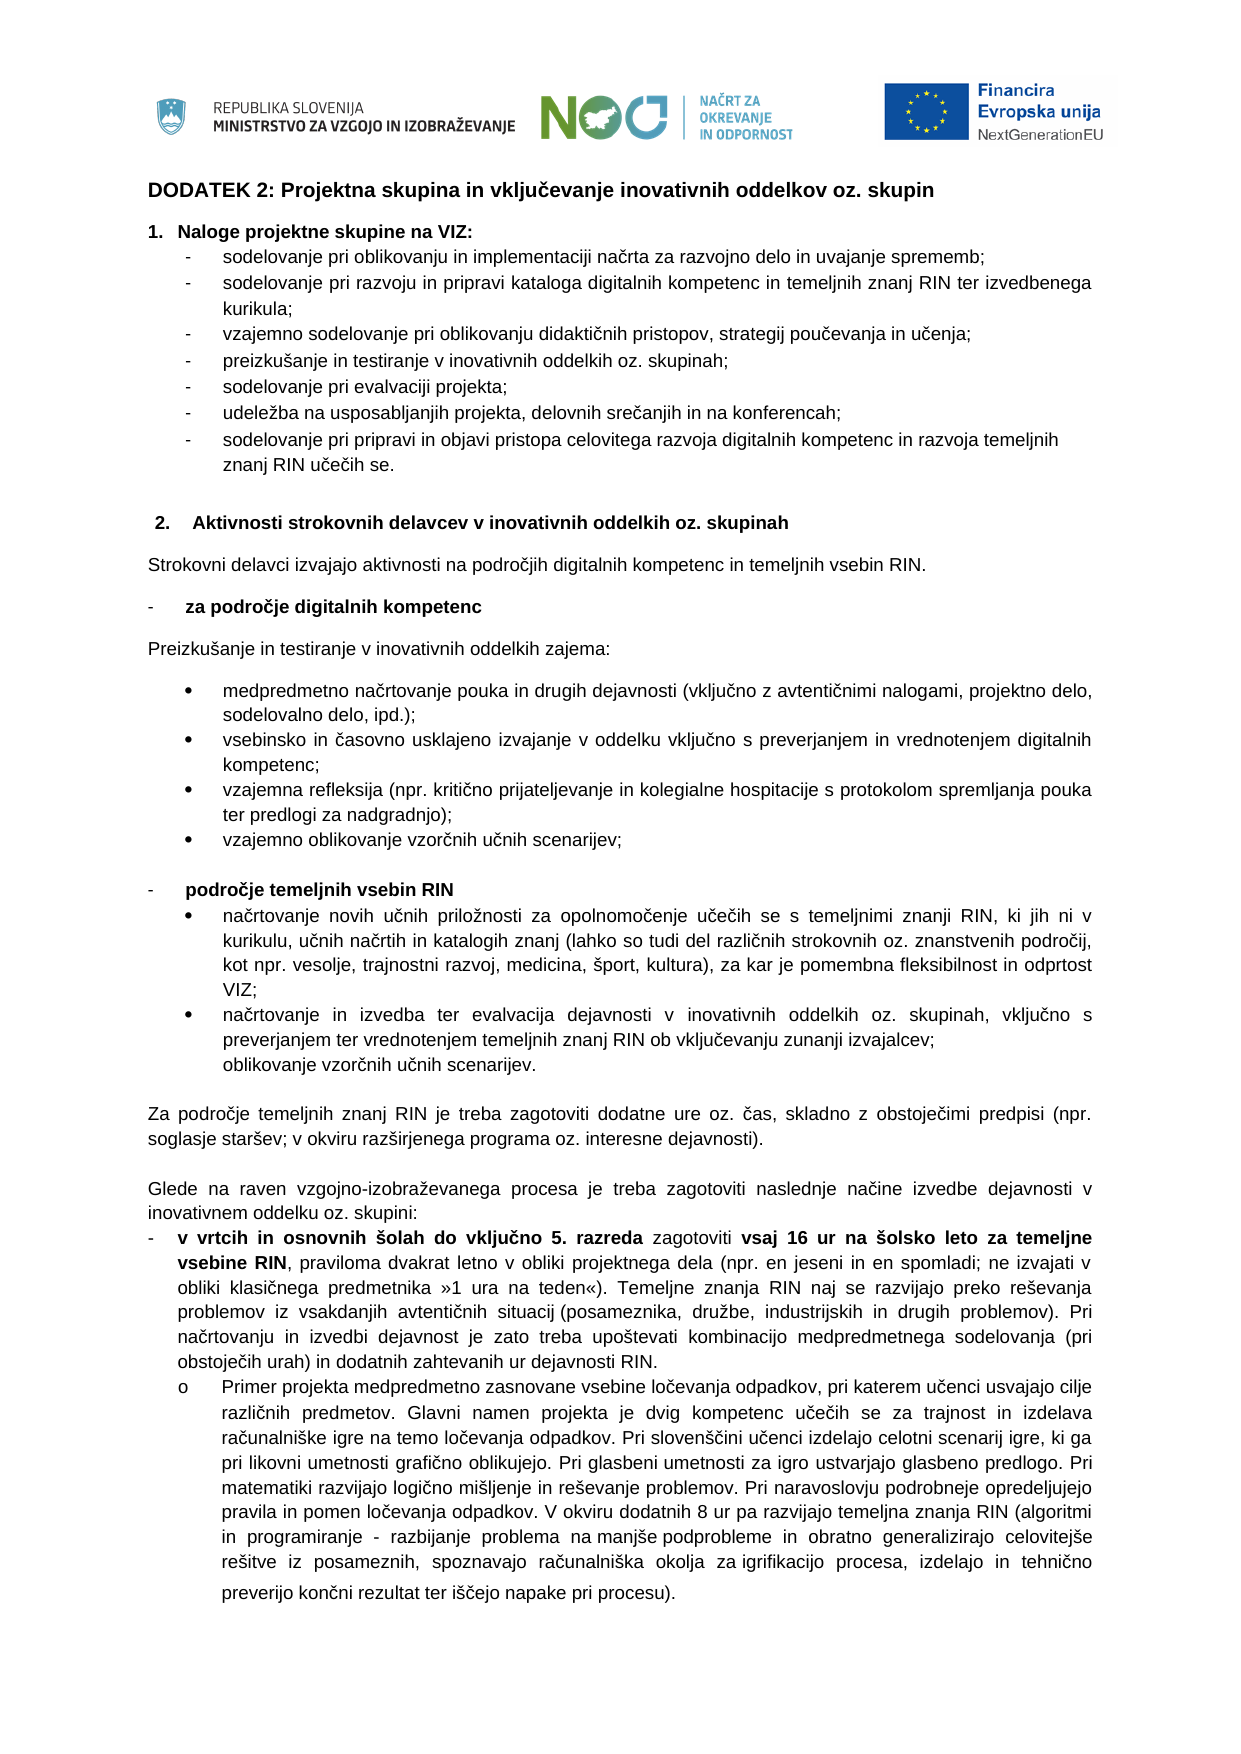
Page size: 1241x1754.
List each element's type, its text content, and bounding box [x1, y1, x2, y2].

list sodelovanje pri oblikovanju in implementaciji načrta za razvojno delo in uvajanje sprememb; [185, 245, 1093, 268]
list vsebinsko in časovno usklajeno izvajanje v oddelku vključno s preverjanjem in vrednotenjem digitalnih kompetenc; [185, 729, 1093, 776]
list vzajemno sodelovanje pri oblikovanju didaktičnih pristopov, strategij poučevanja in učenja; [185, 322, 1093, 345]
list Aktivnosti strokovnih delavcev v inovativnih oddelkih oz. skupinah [154, 512, 1093, 533]
list za področje digitalnih kompetenc [148, 595, 1093, 618]
text Za področje temeljnih znanj RIN je treba zagotoviti dodatne ure oz. čas, skladno z obstoječimi predpisi (npr. soglasje staršev; v okviru razširjenega programa oz. interesne dejavnosti). [148, 1103, 1093, 1149]
list Primer projekta medpredmetno zasnovane vsebine ločevanja odpadkov, pri katerem učenci usvajajo cilje različnih predmetov. Glavni namen projekta je dvig kompetenc učečih se za trajnost in izdelava računalniške igre na temo ločevanja odpadkov. Pri slovenščini učenci izdelajo celotni scenarij igre, ki ga pri likovni umetnosti grafično oblikujejo. Pri glasbeni umetnosti za igro ustvarjajo glasbeno predlogo. Pri matematiki razvijajo logično mišljenje in reševanje problemov. Pri naravoslovju podrobneje opredeljujejo pravila in pomen ločevanja odpadkov. V okviru dodatnih 8 ur pa razvijajo temeljna znanja RIN (algoritmi in programiranje - razbijanje problema na manjše podprobleme in obratno generalizirajo celovitejše rešitve iz posameznih, spoznavajo računalniška okolja za igrifikacijo procesa, izdelajo in tehnično preverijo končni rezultat ter iščejo napake pri procesu). [177, 1376, 1093, 1604]
picture [147, 73, 519, 159]
list udeležba na usposabljanjih projekta, delovnih srečanjih in na konferencah; [185, 402, 1093, 424]
list načrtovanje novih učnih priložnosti za opolnomočenje učečih se s temeljnimi znanji RIN, ki jih ni v kurikulu, učnih načrtih in katalogih znanj (lahko so tudi del različnih strokovnih oz. znanstvenih področij, kot npr. vesolje, trajnostni razvoj, medicina, šport, kultura), za kar je pomembna fleksibilnost in odprtost VIZ; [185, 904, 1093, 1001]
list vzajemno oblikovanje vzorčnih učnih scenarijev; [185, 828, 1093, 850]
text Glede na raven vzgojno-izobraževanega procesa je treba zagotoviti naslednje načine izvedbe dejavnosti v inovativnem oddelku oz. skupini: [148, 1177, 1093, 1224]
text Preizkušanje in testiranje v inovativnih oddelkih zajema: [148, 638, 1093, 659]
list Naloge projektne skupine na VIZ: [148, 220, 1093, 242]
text Strokovni delavci izvajajo aktivnosti na področjih digitalnih kompetenc in temeljnih vsebin RIN. [148, 553, 1093, 575]
list preizkušanje in testiranje v inovativnih oddelkih oz. skupinah; [185, 349, 1093, 372]
list sodelovanje pri pripravi in objavi pristopa celovitega razvoja digitalnih kompetenc in razvoja temeljnih znanj RIN učečih se. [185, 428, 1093, 508]
text DODATEK 2: Projektna skupina in vključevanje inovativnih oddelkov oz. skupin [148, 178, 1093, 202]
list medpredmetno načrtovanje pouka in drugih dejavnosti (vključno z avtentičnimi nalogami, projektno delo, sodelovalno delo, ipd.); [185, 679, 1093, 726]
text oblikovanje vzorčnih učnih scenarijev. [223, 1053, 1093, 1075]
list področje temeljnih vsebin RIN [148, 878, 1093, 901]
list načrtovanje in izvedba ter evalvacija dejavnosti v inovativnih oddelkih oz. skupinah, vključno s preverjanjem ter vrednotenjem temeljnih znanj RIN ob vključevanju zunanji izvajalcev; [185, 1004, 1093, 1050]
picture [541, 91, 793, 141]
list vzajemna refleksija (npr. kritično prijateljevanje in kolegialne hospitacije s protokolom spremljanja pouka ter predlogi za nadgradnjo); [185, 779, 1093, 825]
list sodelovanje pri razvoju in pripravi kataloga digitalnih kompetenc in temeljnih znanj RIN ter izvedbenega kurikula; [185, 272, 1093, 319]
list sodelovanje pri evalvaciji projekta; [185, 375, 1093, 398]
list v vrtcih in osnovnih šolah do vključno 5. razreda zagotoviti vsaj 16 ur na šolsko leto za temeljne vsebine RIN, praviloma dvakrat letno v obliki projektnega dela (npr. en jeseni in en spomladi; ne izvajati v obliki klasičnega predmetnika »1 ura na teden«). Temeljne znanja RIN naj se razvijajo preko reševanja problemov iz vsakdanjih avtentičnih situacij (posameznika, družbe, industrijskih in drugih problemov). Pri načrtovanju in izvedbi dejavnost je zato treba upoštevati kombinacijo medpredmetnega sodelovanja (pri obstoječih urah) in dodatnih zahtevanih ur dejavnosti RIN. [148, 1227, 1093, 1372]
picture [878, 75, 1119, 147]
